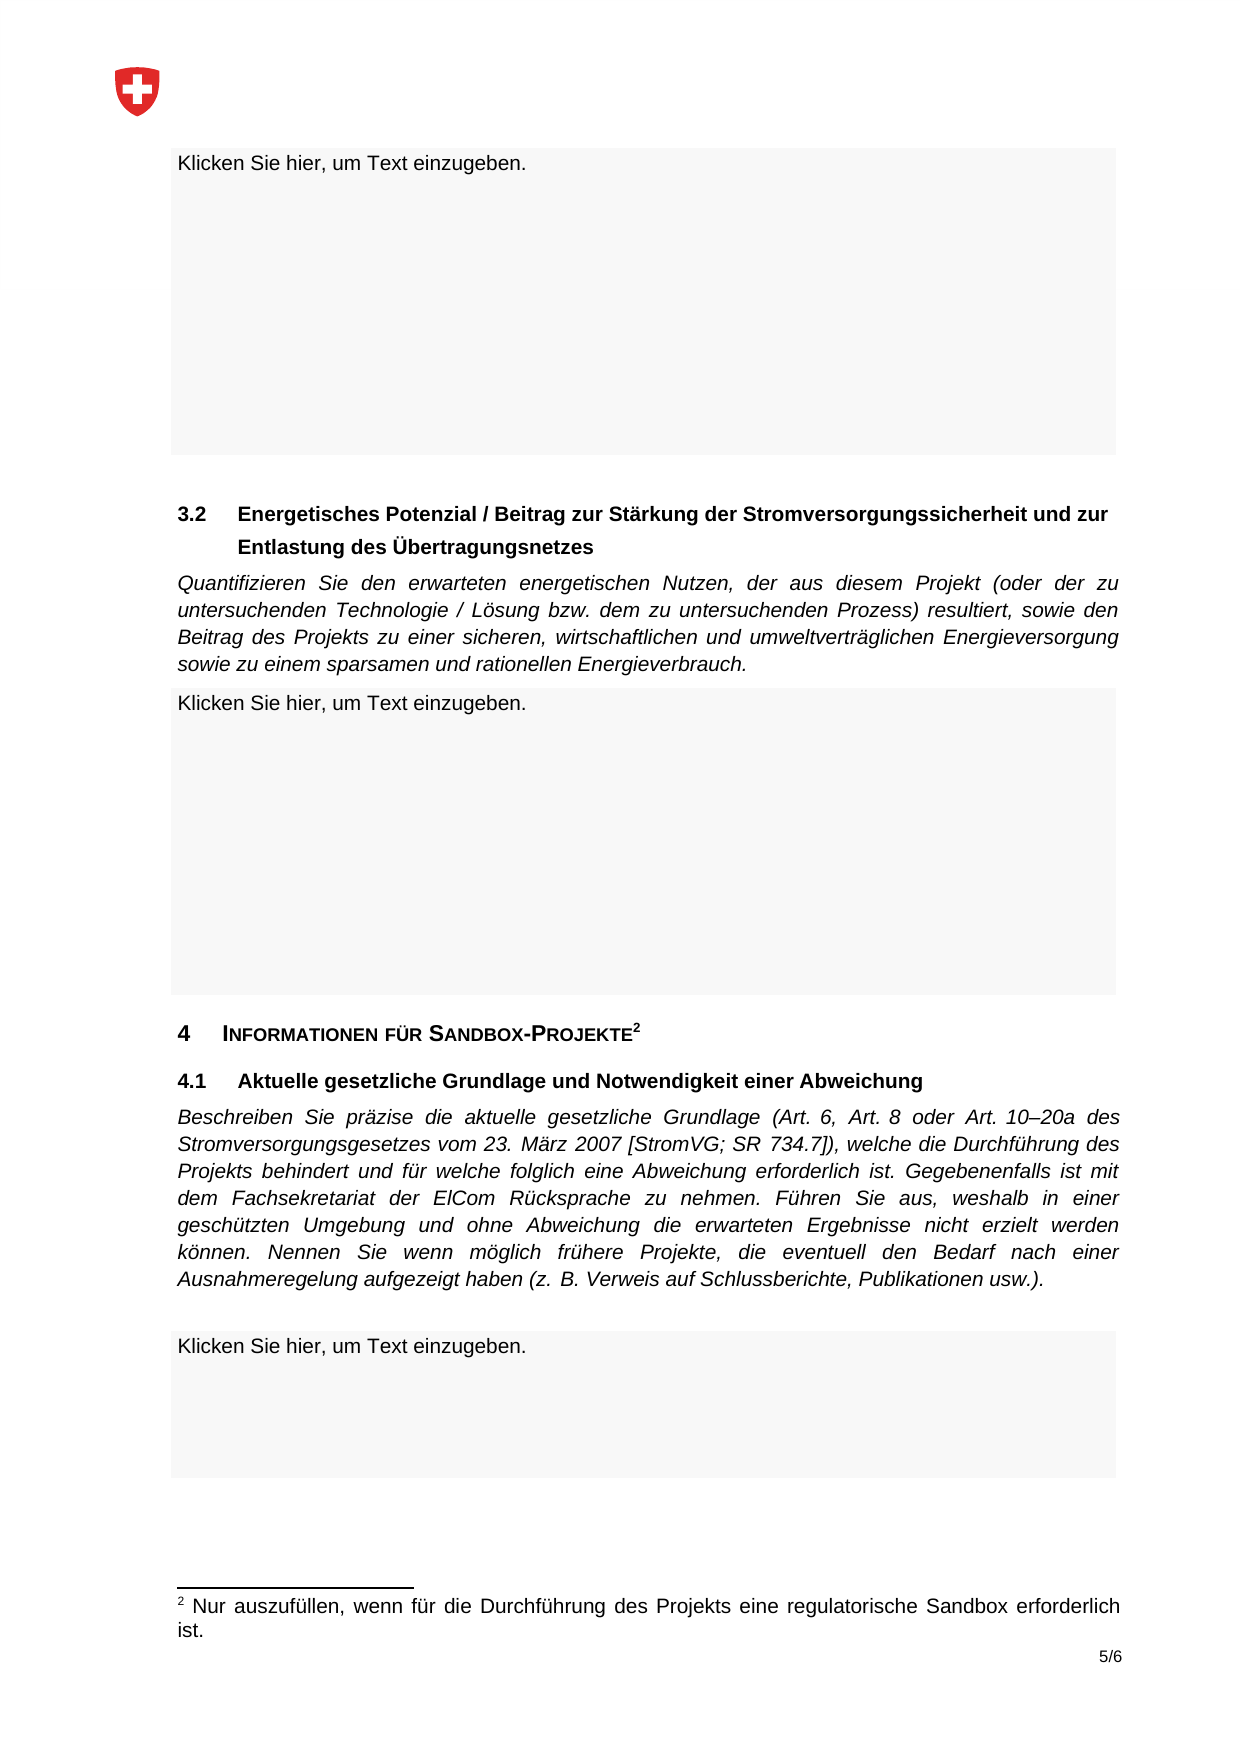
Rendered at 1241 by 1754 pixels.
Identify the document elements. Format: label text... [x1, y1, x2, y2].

text Quantifizieren Sie den erwarteten energetischen Nutzen, der aus diesem Projekt (oder der zu untersuchenden Technologie / Lösung bzw. dem zu untersuchenden Prozess) resultiert, sowie den Beitrag des Projekts zu einer sicheren, wirtschaftlichen und umweltverträglichen Energieversorgung sowie zu einem sparsamen und rationellen Energieverbrauch. [177, 567, 1122, 676]
subtitle Energetisches Potenzial / Beitrag zur Stärkung der Stromversorgungssicherheit und zur Entlastung des Übertragungsnetzes [177, 494, 1122, 561]
subtitle Aktuelle gesetzliche Grundlage und Notwendigkeit einer Abweichung [177, 1062, 1122, 1095]
subtitle Informationen für Sandbox-Projekte [177, 1008, 1122, 1049]
text Beschreiben Sie präzise die aktuelle gesetzliche Grundlage (Art. 6, Art. 8 oder Art. 10–20a des Stromversorgungsgesetzes vom 23. März 2007 [StromVG; SR 734.7]), welche die Durchführung des Projekts behindert und für welche folglich eine Abweichung erforderlich ist. Gegebenenfalls ist mit dem Fachsekretariat der ElCom Rücksprache zu nehmen. Führen Sie aus, weshalb in einer geschützten Umgebung und ohne Abweichung die erwarteten Ergebnisse nicht erzielt werden können. Nennen Sie wenn möglich frühere Projekte, die eventuell den Bedarf nach einer Ausnahmeregelung aufgezeigt haben (z. B. Verweis auf Schlussberichte, Publikationen usw.). [177, 1101, 1122, 1291]
